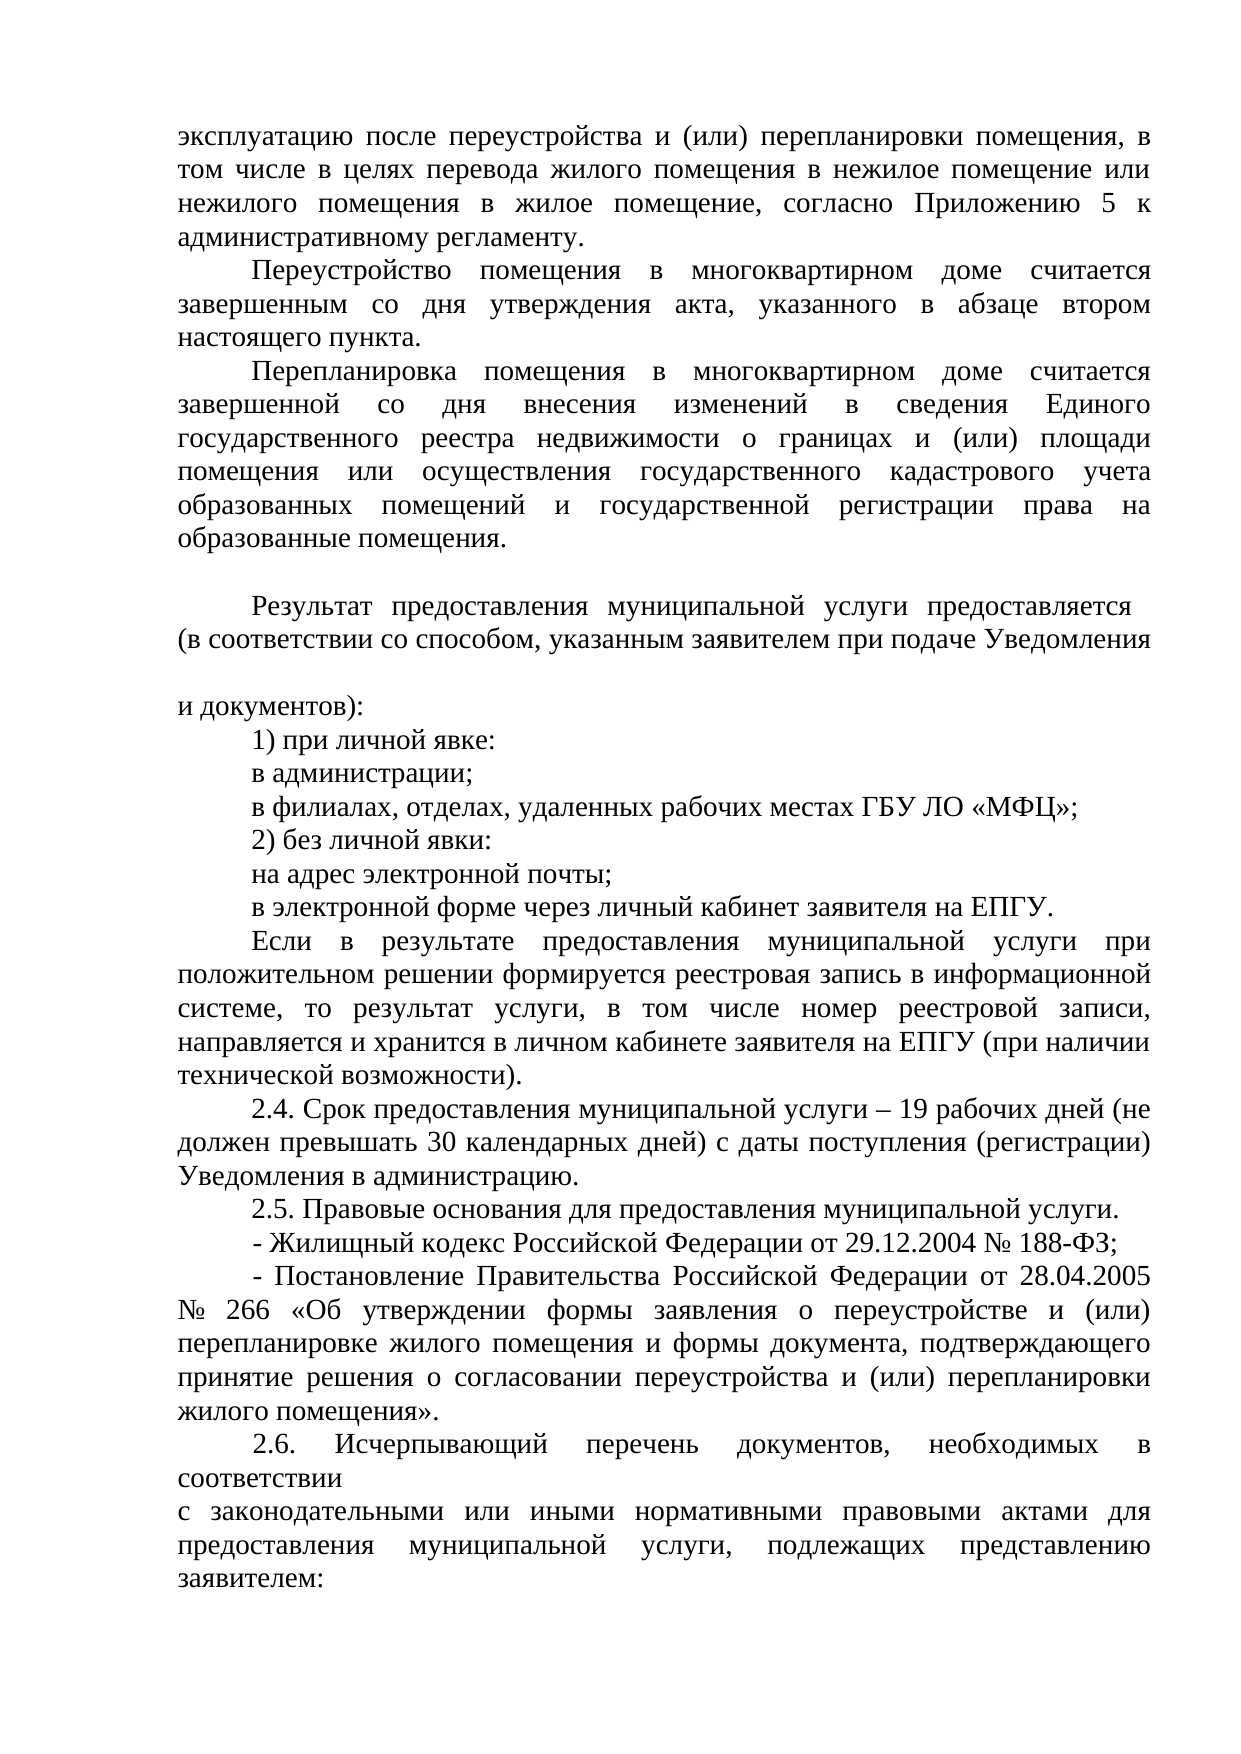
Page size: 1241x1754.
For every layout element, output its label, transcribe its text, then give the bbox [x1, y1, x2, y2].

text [177, 118, 1152, 252]
text Переустройство помещения в многоквартирном доме считается завершенным со дня утверждения акта, указанного в абзаце втором настоящего пункта. [177, 252, 1152, 353]
text Если в результате предоставления муниципальной услуги при положительном решении формируется реестровая запись в информационной системе, то результат услуги, в том числе номер реестровой записи, направляется и хранится в личном кабинете заявителя на ЕПГУ (при наличии технической возможности). [177, 923, 1152, 1091]
text на адрес электронной почты; [177, 856, 1152, 889]
text Результат предоставления муниципальной услуги предоставляется (в соответствии со способом, указанным заявителем при подаче Уведомления и документов): [177, 588, 1152, 722]
text 2.6. Исчерпывающий перечень документов, необходимых в соответствии с законодательными или иными нормативными правовыми актами для предоставления муниципальной услуги, подлежащих представлению заявителем: [177, 1426, 1152, 1594]
text в электронной форме через личный кабинет заявителя на ЕПГУ. [177, 889, 1152, 923]
text в администрации; [177, 755, 1152, 789]
text в филиалах, отделах, удаленных рабочих местах ГБУ ЛО «МФЦ»; [177, 789, 1152, 822]
text Перепланировка помещения в многоквартирном доме считается завершенной со дня внесения изменений в сведения Единого государственного реестра недвижимости о границах и (или) площади помещения или осуществления государственного кадастрового учета образованных помещений и государственной регистрации права на образованные помещения. [177, 353, 1152, 554]
text 2.5. Правовые основания для предоставления муниципальной услуги. [177, 1191, 1152, 1225]
text 2.4. Срок предоставления муниципальной услуги – 19 рабочих дней (не должен превышать 30 календарных дней) с даты поступления (регистрации) Уведомления в администрацию. [177, 1091, 1152, 1191]
text - Жилищный кодекс Российской Федерации от 29.12.2004 № 188-ФЗ; [177, 1225, 1152, 1258]
text - Постановление Правительства Российской Федерации от 28.04.2005 № 266 «Об утверждении формы заявления о переустройстве и (или) перепланировке жилого помещения и формы документа, подтверждающего принятие решения о согласовании переустройства и (или) перепланировки жилого помещения». [177, 1258, 1152, 1426]
text 1) при личной явке: [177, 722, 1152, 755]
text 2) без личной явки: [177, 822, 1152, 856]
